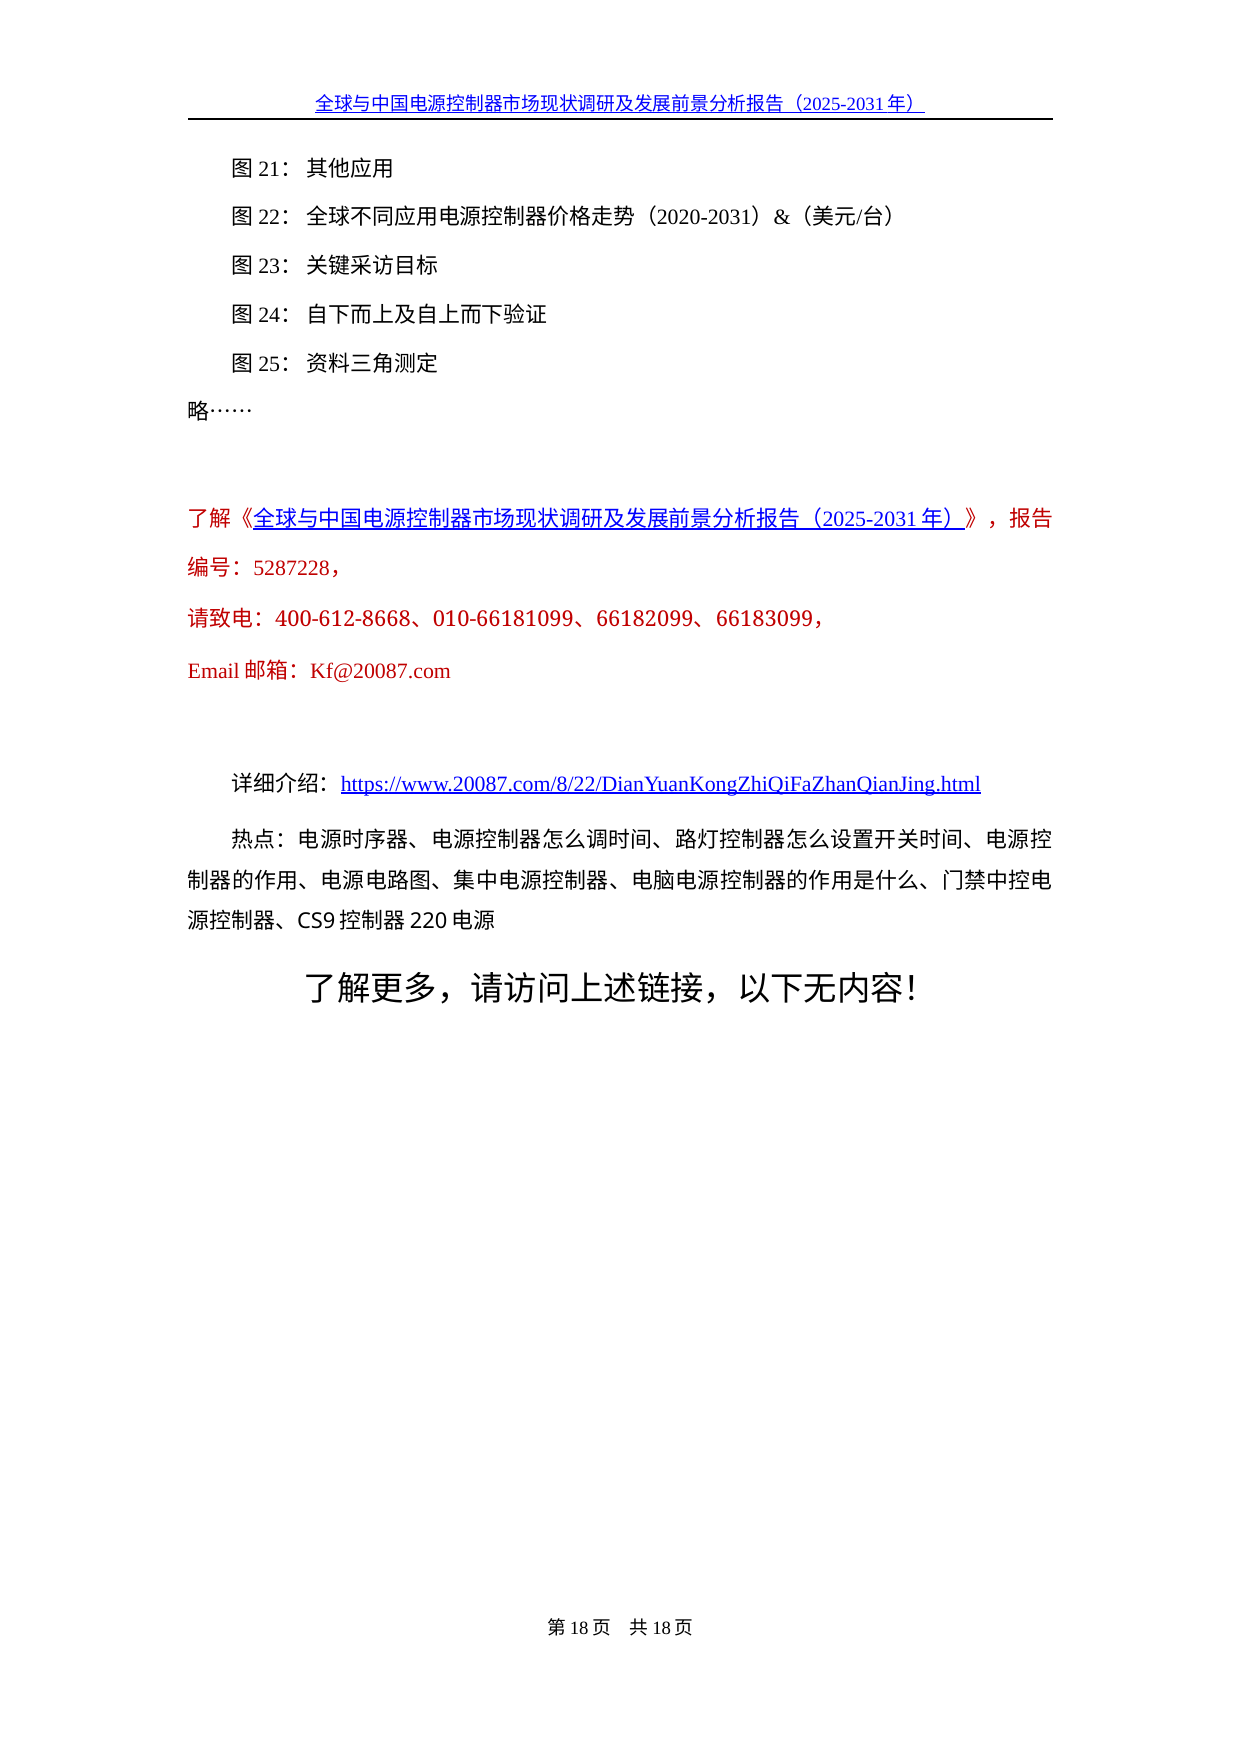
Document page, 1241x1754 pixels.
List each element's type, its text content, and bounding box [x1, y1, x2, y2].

text 了解《全球与中国电源控制器市场现状调研及发展前景分析报告（2025-2031年）》，报告编号：5287228， [187, 500, 1053, 582]
text 请致电：400-612-8668、010-66181099、66182099、66183099， [187, 601, 1053, 633]
title 了解更多，请访问上述链接，以下无内容！ [187, 953, 1053, 1018]
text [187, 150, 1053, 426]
text 详细介绍：https://www.20087.com/8/22/DianYuanKongZhiQiFaZhanQianJing.html [187, 765, 1053, 798]
text Email邮箱：Kf@20087.com [187, 652, 1053, 685]
text 热点：电源时序器、电源控制器怎么调时间、路灯控制器怎么设置开关时间、电源控制器的作用、电源电路图、集中电源控制器、电脑电源控制器的作用是什么、门禁中控电源控制器、CS9控制器220电源 [187, 822, 1053, 936]
